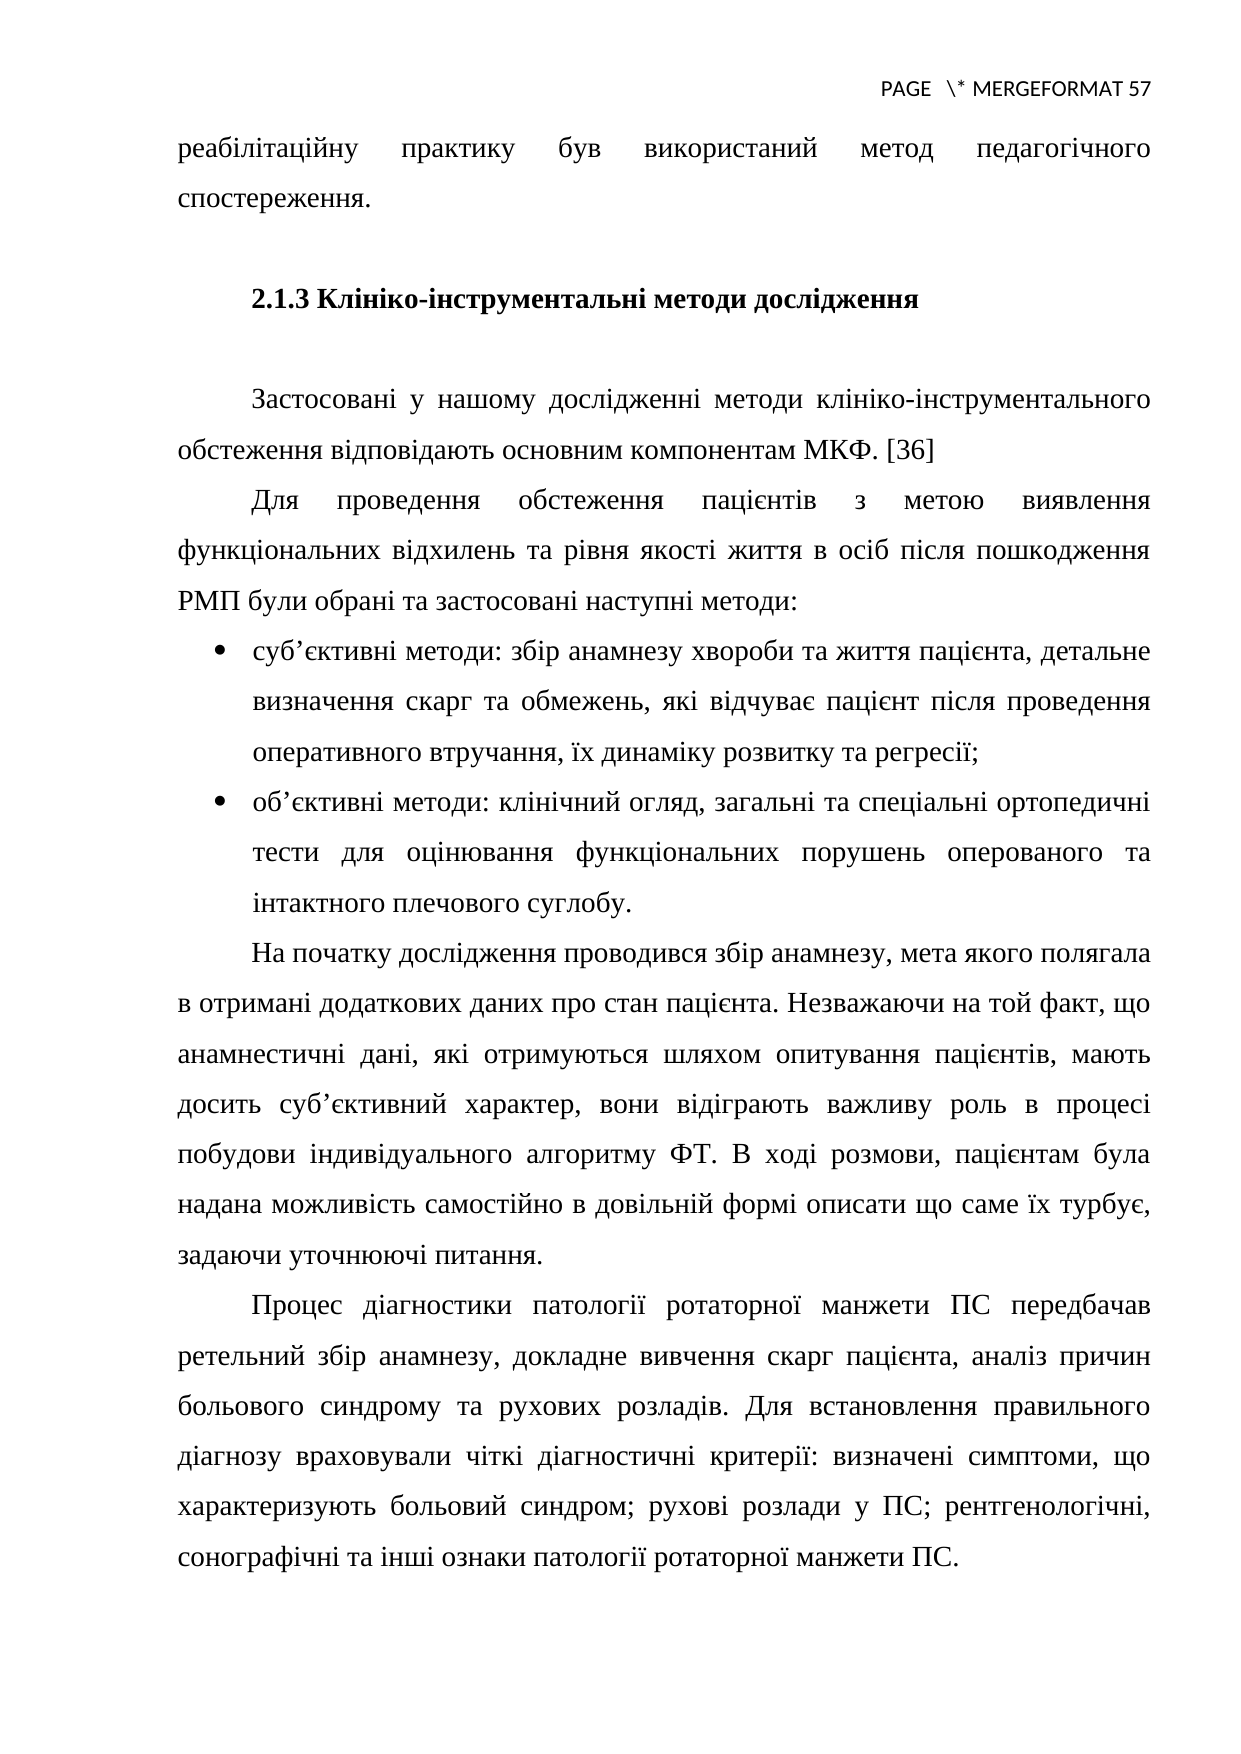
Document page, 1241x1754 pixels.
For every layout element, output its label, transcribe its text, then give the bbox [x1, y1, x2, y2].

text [177, 130, 1152, 214]
text Для проведення обстеження пацієнтів з метою виявлення функціональних відхилень та рівня якості життя в осіб після пошкодження РМП були обрані та застосовані наступні методи: [177, 482, 1152, 616]
text Процес діагностики патології ротаторної манжети ПС передбачав ретельний збір анамнезу, докладне вивчення скарг пацієнта, аналіз причин больового синдрому та рухових розладів. Для встановлення правильного діагнозу враховували чіткі діагностичні критерії: визначені симптоми, що характеризують больовий синдром; рухові розлади у ПС; рентгенологічні, сонографічні та інші ознаки патології ротаторної манжети ПС. [177, 1287, 1152, 1572]
text На початку дослідження проводився збір анамнезу, мета якого полягала в отримані додаткових даних про стан пацієнта. Незважаючи на той факт, що анамнестичні дані, які отримуються шляхом опитування пацієнтів, мають досить суб’єктивний характер, вони відіграють важливу роль в процесі побудови індивідуального алгоритму ФТ. В ході розмови, пацієнтам була надана можливість самостійно в довільній формі описати що саме їх турбує, задаючи уточнюючі питання. [177, 935, 1152, 1271]
list об’єктивні методи: клінічний огляд, загальні та спеціальні ортопедичні тести для оцінювання функціональних порушень оперованого та інтактного плечового суглобу. [215, 784, 1152, 918]
list суб’єктивні методи: збір анамнезу хвороби та життя пацієнта, детальне визначення скарг та обмежень, які відчуває пацієнт після проведення оперативного втручання, їх динаміку розвитку та регресії; [215, 633, 1152, 767]
text Застосовані у нашому дослідженні методи клініко-інструментального обстеження відповідають основним компонентам МКФ. [36] [177, 381, 1152, 465]
text 2.1.3 Клініко-інструментальні методи дослідження [177, 281, 1152, 314]
